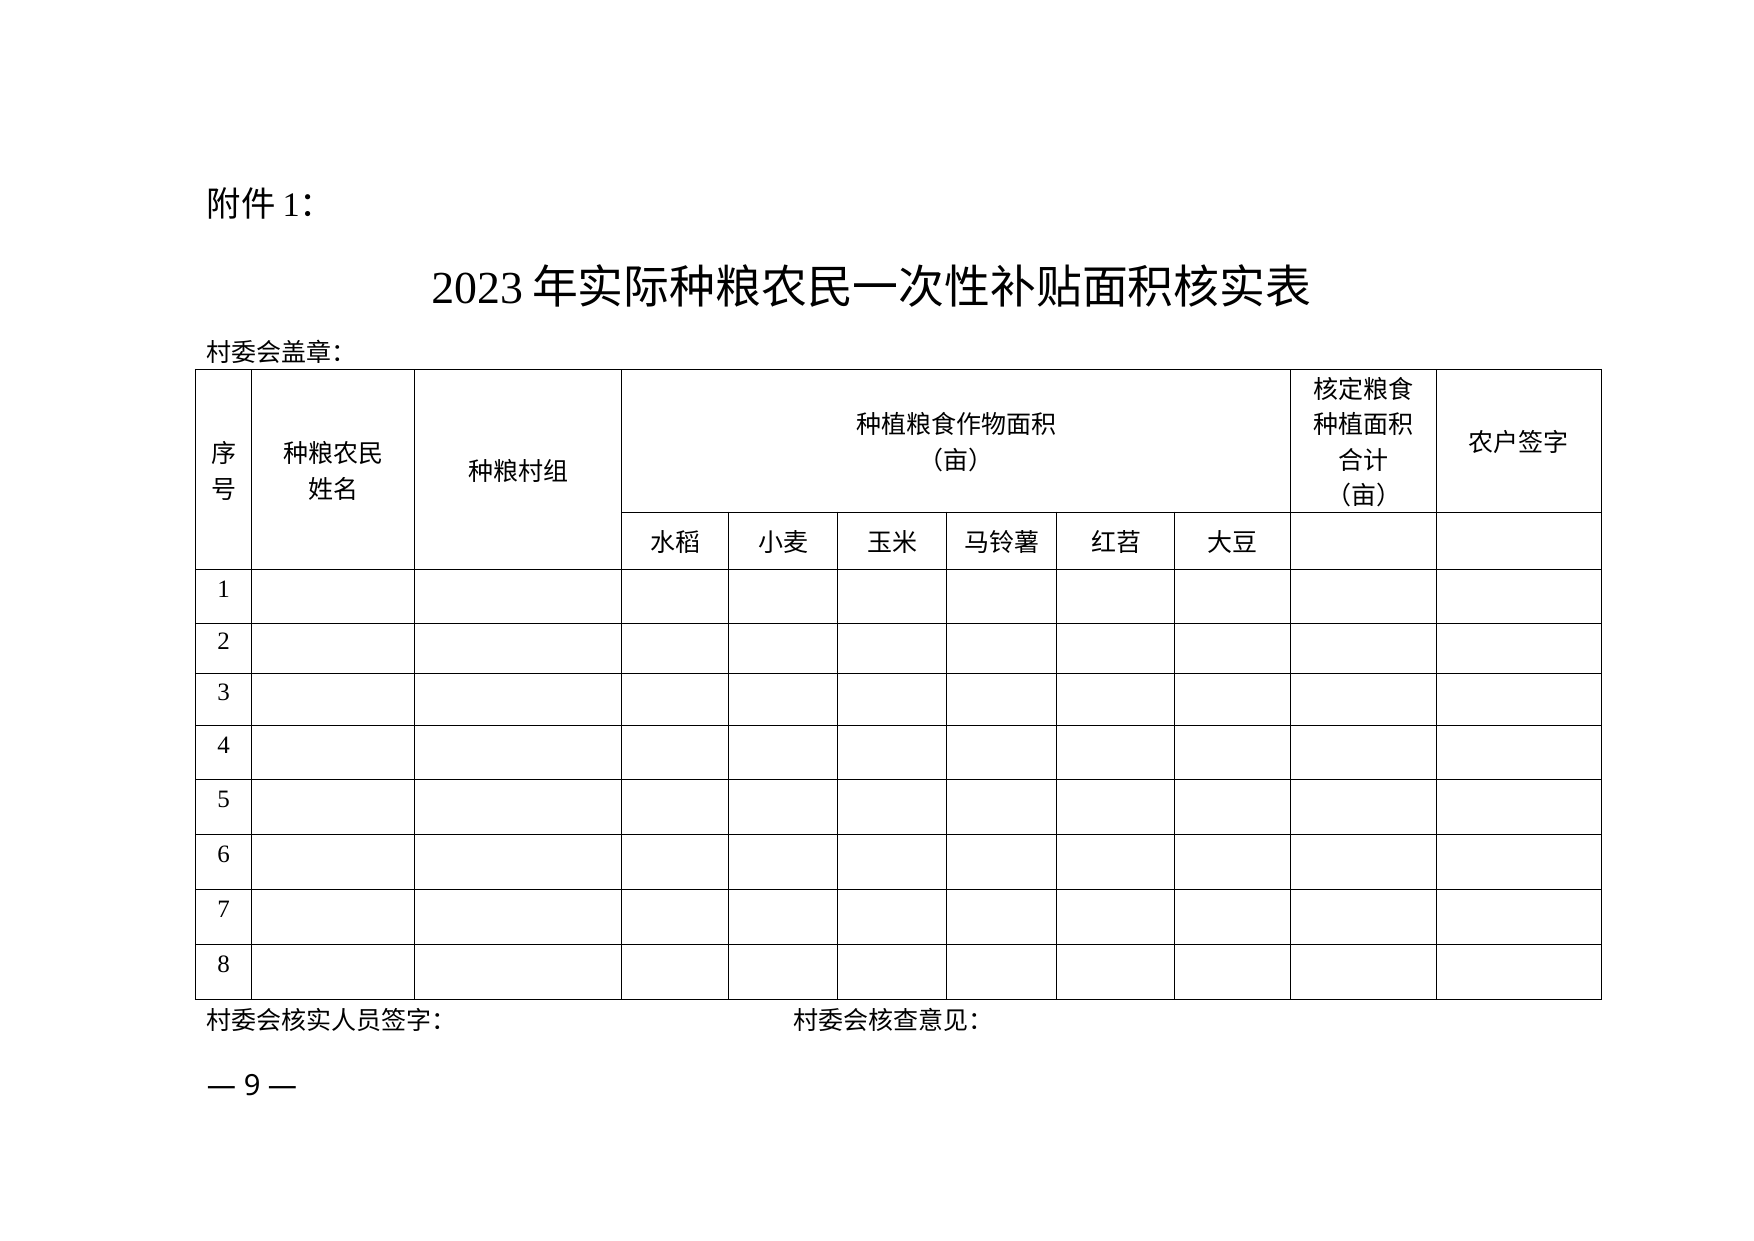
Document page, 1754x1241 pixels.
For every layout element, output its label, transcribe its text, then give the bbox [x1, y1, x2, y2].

table_cell [729, 890, 837, 944]
text 村委会盖章： [207, 333, 1535, 369]
table_cell [252, 624, 414, 673]
table_cell [622, 674, 728, 725]
table_cell [415, 624, 621, 673]
table_cell [947, 674, 1056, 725]
table_cell 1 [196, 570, 251, 623]
table_cell [838, 780, 946, 834]
table_cell 6 [196, 835, 251, 889]
table_header 种植粮食作物面积 （亩） [622, 370, 1290, 512]
table_cell [1291, 674, 1436, 725]
table_cell [1057, 570, 1174, 623]
table_cell [415, 780, 621, 834]
table_cell 水稻 [622, 513, 728, 569]
table_cell [1437, 945, 1601, 999]
table_cell [622, 835, 728, 889]
table_cell [947, 835, 1056, 889]
table_header 种粮村组 [415, 370, 621, 569]
table_cell [252, 780, 414, 834]
table_cell [415, 570, 621, 623]
table_cell [1175, 674, 1290, 725]
table_cell 玉米 [838, 513, 946, 569]
table_cell [415, 835, 621, 889]
table_cell [1437, 835, 1601, 889]
table_cell 小麦 [729, 513, 837, 569]
table_cell [252, 890, 414, 944]
table_cell 红苕 [1057, 513, 1174, 569]
table_cell [838, 835, 946, 889]
table_cell [622, 780, 728, 834]
table_cell 5 [196, 780, 251, 834]
table_header 种粮农民 姓名 [252, 370, 414, 569]
table_cell [729, 674, 837, 725]
table_cell [1175, 890, 1290, 944]
table_cell [622, 624, 728, 673]
table_cell 4 [196, 726, 251, 779]
table_cell [1057, 835, 1174, 889]
table_cell 大豆 [1175, 513, 1290, 569]
table_cell [1291, 726, 1436, 779]
table_cell [947, 624, 1056, 673]
table_cell [1437, 780, 1601, 834]
table_cell [252, 945, 414, 999]
table_cell [838, 945, 946, 999]
table_cell [1057, 624, 1174, 673]
table_cell [838, 624, 946, 673]
table_cell [1291, 945, 1436, 999]
table_cell [252, 726, 414, 779]
text 村委会核实人员签字： 村委会核查意见： [207, 1000, 1535, 1037]
table_cell [947, 945, 1056, 999]
table_cell [1437, 624, 1601, 673]
table_cell [729, 570, 837, 623]
table_cell [947, 726, 1056, 779]
table_cell [947, 780, 1056, 834]
table_cell [1291, 780, 1436, 834]
table_cell [622, 890, 728, 944]
table_cell [1175, 780, 1290, 834]
table_cell [622, 945, 728, 999]
table_cell [415, 726, 621, 779]
table_cell [1437, 674, 1601, 725]
table_header 序号 [196, 370, 251, 569]
table_cell [1175, 835, 1290, 889]
table_cell [1175, 945, 1290, 999]
table_cell 2 [196, 624, 251, 673]
table_cell [1057, 945, 1174, 999]
table_cell [1437, 890, 1601, 944]
table_cell [252, 570, 414, 623]
text 2023年实际种粮农民一次性补贴面积核实表 [207, 234, 1535, 333]
table_cell 7 [196, 890, 251, 944]
table_cell [622, 726, 728, 779]
table_cell [1291, 624, 1436, 673]
table_cell [1175, 726, 1290, 779]
table_cell [1437, 570, 1601, 623]
table_cell 3 [196, 674, 251, 725]
table_cell 8 [196, 945, 251, 999]
table_cell [252, 835, 414, 889]
table_cell [415, 890, 621, 944]
table_cell [947, 570, 1056, 623]
table_cell [1291, 570, 1436, 623]
table_cell [415, 674, 621, 725]
table_cell [1057, 726, 1174, 779]
table_cell [1057, 674, 1174, 725]
table_cell [838, 890, 946, 944]
table_cell [1291, 890, 1436, 944]
table_cell [1291, 513, 1436, 569]
table_cell [729, 780, 837, 834]
text 附件1： [207, 169, 1535, 234]
table_cell [252, 674, 414, 725]
table_cell [1291, 835, 1436, 889]
table_cell [729, 726, 837, 779]
table_cell [1175, 624, 1290, 673]
table_cell [729, 624, 837, 673]
table_cell [1437, 513, 1601, 569]
table_cell [415, 945, 621, 999]
table_cell [1057, 890, 1174, 944]
table_header 核定粮食种植面积合计（亩） [1291, 370, 1436, 512]
table_cell [1437, 726, 1601, 779]
table_cell [622, 570, 728, 623]
table_cell [838, 570, 946, 623]
table_cell [729, 945, 837, 999]
table_header 农户签字 [1437, 370, 1601, 512]
table_cell [729, 835, 837, 889]
table_cell [1175, 570, 1290, 623]
table_cell [838, 726, 946, 779]
table_cell [838, 674, 946, 725]
table_cell [1057, 780, 1174, 834]
table_cell [947, 890, 1056, 944]
table_cell 马铃薯 [947, 513, 1056, 569]
